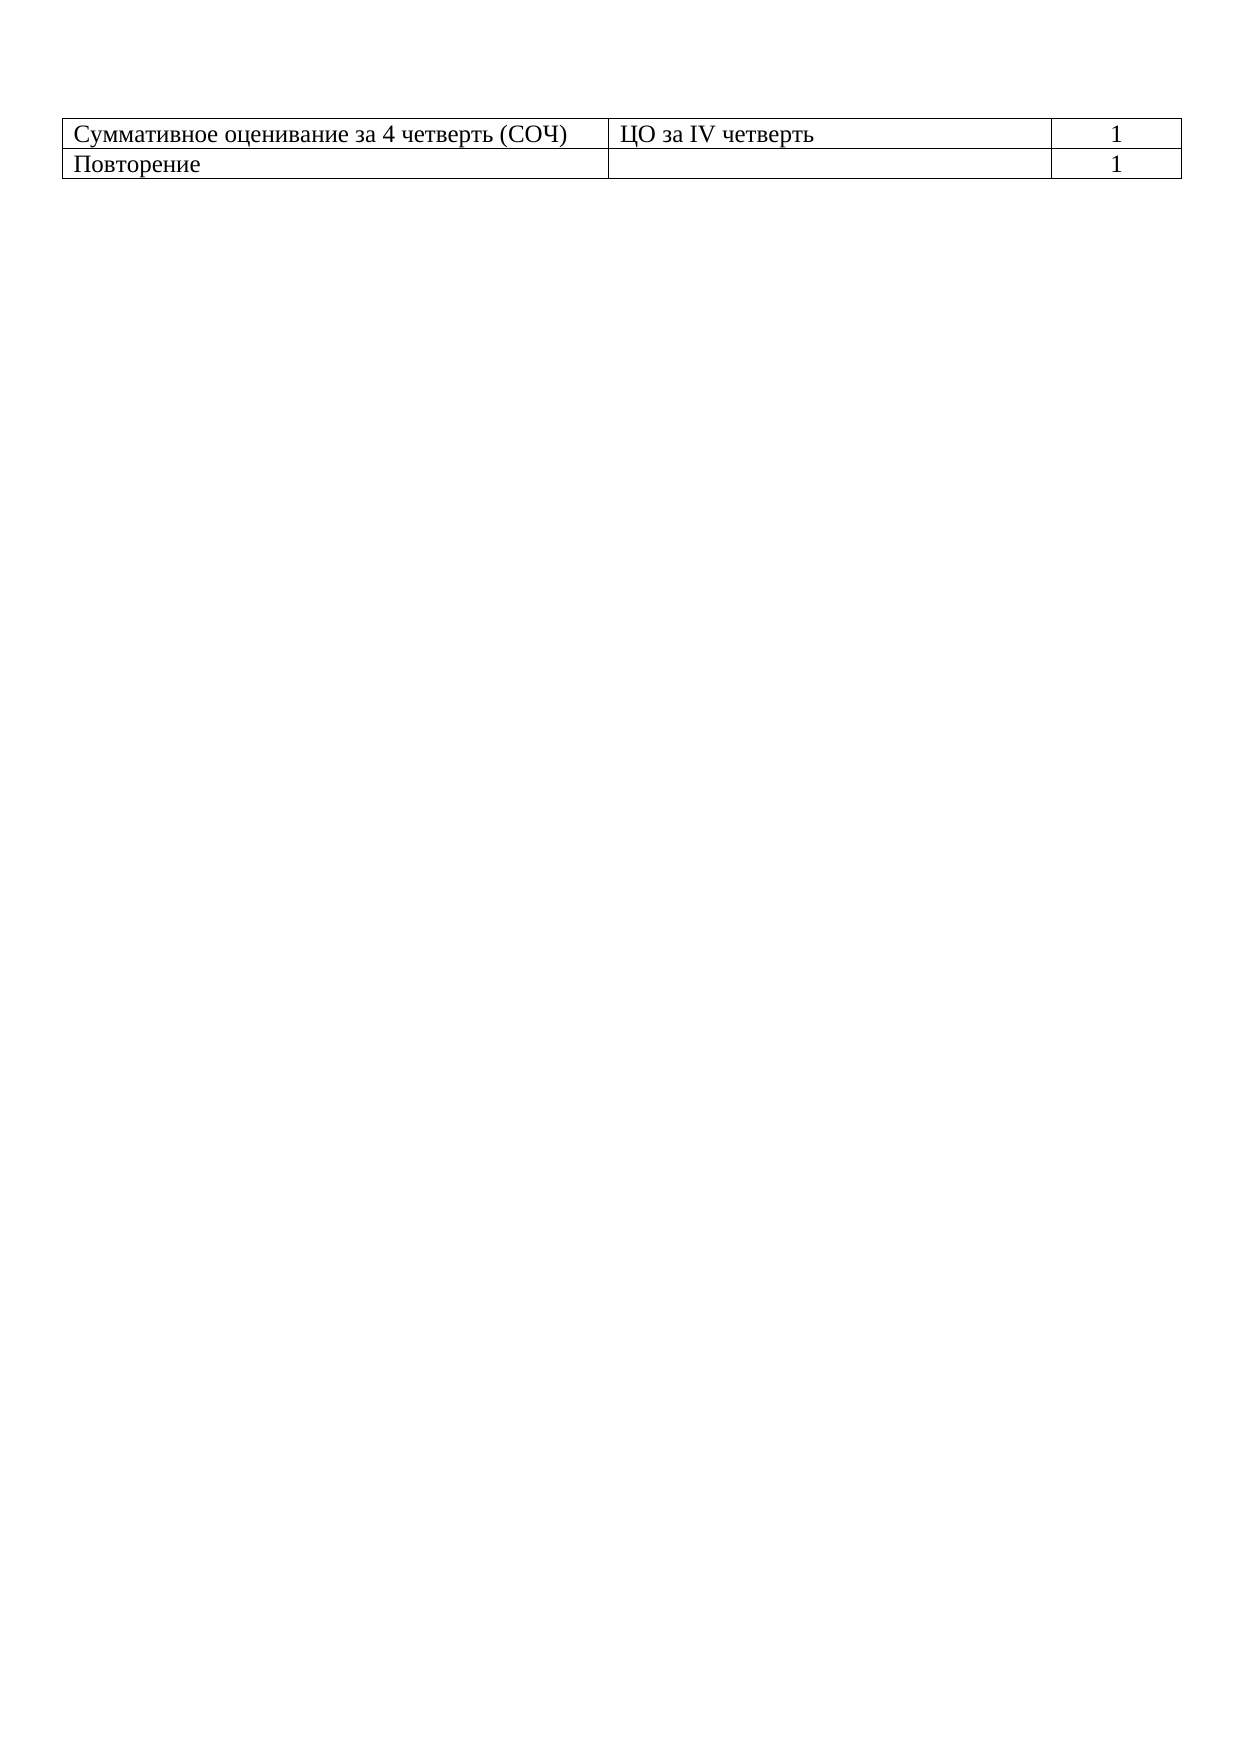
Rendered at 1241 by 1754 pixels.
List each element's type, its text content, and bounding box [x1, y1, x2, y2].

table_cell [609, 149, 1051, 178]
table_cell 1 [1052, 149, 1181, 178]
table_cell Повторение [63, 149, 608, 178]
table_cell ЦО за IV четверть [609, 119, 1051, 148]
table_cell Суммативное оценивание за 4 четверть (СОЧ) [63, 119, 608, 148]
table_cell 1 [1052, 119, 1181, 148]
